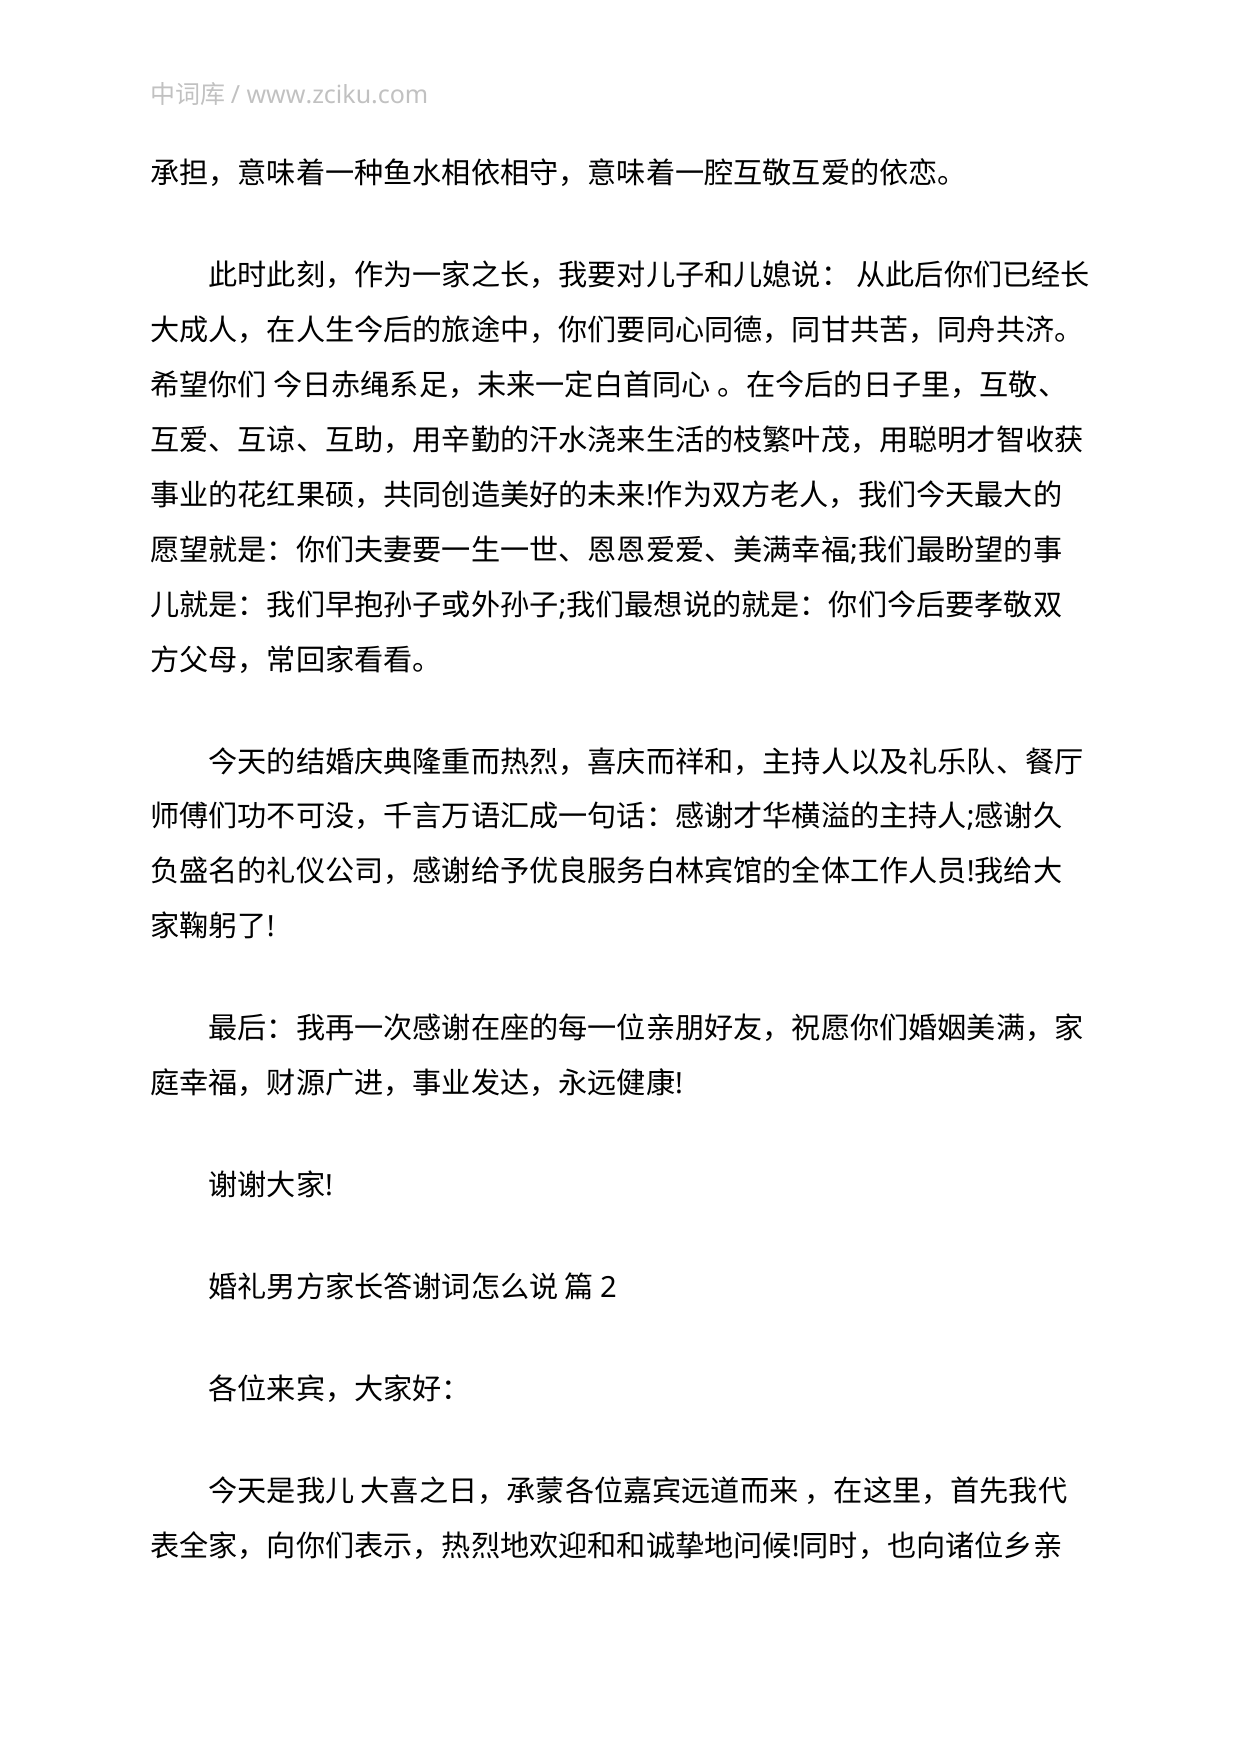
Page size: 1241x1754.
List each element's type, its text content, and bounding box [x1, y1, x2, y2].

text 婚礼男方家长答谢词怎么说 篇2 [150, 1264, 1090, 1306]
text 今天的结婚庆典隆重而热烈，喜庆而祥和，主持人以及礼乐队、餐厅师傅们功不可没，千言万语汇成一句话：感谢才华横溢的主持人;感谢久负盛名的礼仪公司，感谢给予优良服务白林宾馆的全体工作人员!我给大家鞠躬了! [150, 738, 1090, 945]
text 此时此刻，作为一家之长，我要对儿子和儿媳说： 从此后你们已经长大成人，在人生今后的旅途中，你们要同心同德，同甘共苦，同舟共济。 希望你们 今日赤绳系足，未来一定白首同心 。在今后的日子里，互敬、互爱、互谅、互助，用辛勤的汗水浇来生活的枝繁叶茂，用聪明才智收获事业的花红果硕，共同创造美好的未来!作为双方老人，我们今天最大的愿望就是：你们夫妻要一生一世、恩恩爱爱、美满幸福;我们最盼望的事儿就是：我们早抱孙子或外孙子;我们最想说的就是：你们今后要孝敬双方父母，常回家看看。 [150, 252, 1090, 679]
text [150, 150, 1090, 192]
text 各位来宾，大家好： [150, 1366, 1090, 1408]
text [150, 1468, 1090, 1565]
text 最后：我再一次感谢在座的每一位亲朋好友，祝愿你们婚姻美满，家庭幸福，财源广进，事业发达，永远健康! [150, 1005, 1090, 1102]
text 谢谢大家! [150, 1162, 1090, 1204]
